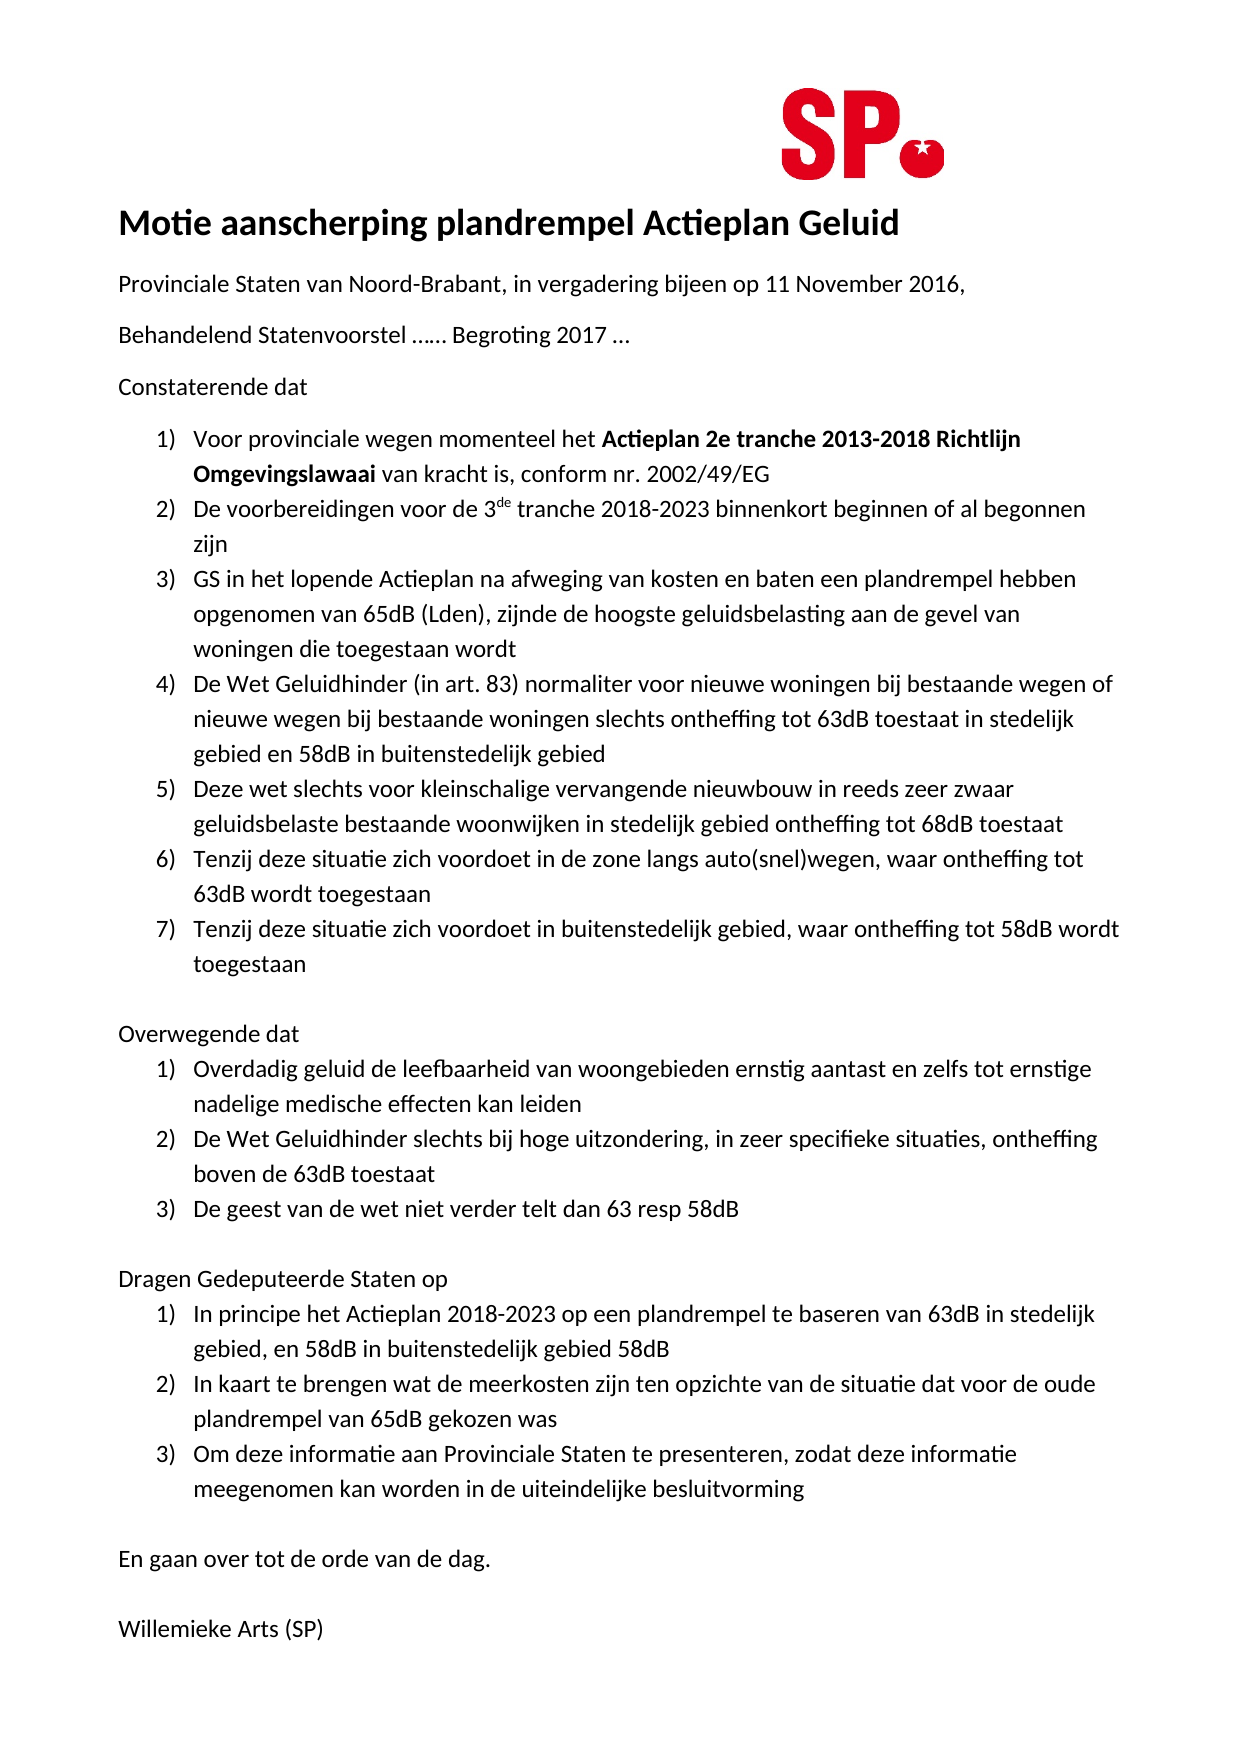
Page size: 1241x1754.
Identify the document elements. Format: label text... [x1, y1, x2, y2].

list In principe het Actieplan 2018-2023 op een plandrempel te baseren van 63dB in stedelijk gebied, en 58dB in buitenstedelijk gebied 58dB [156, 1298, 1122, 1363]
text Provinciale Staten van Noord-Brabant, in vergadering bijeen op 11 November 2016, [118, 268, 1122, 298]
list Deze wet slechts voor kleinschalige vervangende nieuwbouw in reeds zeer zwaar geluidsbelaste bestaande woonwijken in stedelijk gebied ontheffing tot 68dB toestaat [156, 773, 1122, 838]
text Dragen Gedeputeerde Staten op [118, 1263, 1122, 1293]
list Tenzij deze situatie zich voordoet in buitenstedelijk gebied, waar ontheffing tot 58dB wordt toegestaan [156, 913, 1122, 978]
text En gaan over tot de orde van de dag. [118, 1543, 1122, 1573]
text Motie aanscherping plandrempel Actieplan Geluid [118, 199, 1122, 244]
list De Wet Geluidhinder slechts bij hoge uitzondering, in zeer specifieke situaties, ontheffing boven de 63dB toestaat [156, 1123, 1122, 1188]
text Behandelend Statenvoorstel …… Begroting 2017 … [118, 320, 1122, 350]
list Overdadig geluid de leefbaarheid van woongebieden ernstig aantast en zelfs tot ernstige nadelige medische effecten kan leiden [156, 1053, 1122, 1118]
list Tenzij deze situatie zich voordoet in de zone langs auto(snel)wegen, waar ontheffing tot 63dB wordt toegestaan [156, 843, 1122, 908]
list In kaart te brengen wat de meerkosten zijn ten opzichte van de situatie dat voor de oude plandrempel van 65dB gekozen was [156, 1368, 1122, 1433]
list De voorbereidingen voor de 3de tranche 2018-2023 binnenkort beginnen of al begonnen zijn [156, 493, 1122, 558]
list De geest van de wet niet verder telt dan 63 resp 58dB [156, 1193, 1122, 1223]
list GS in het lopende Actieplan na afweging van kosten en baten een plandrempel hebben opgenomen van 65dB (Lden), zijnde de hoogste geluidsbelasting aan de gevel van woningen die toegestaan wordt [156, 563, 1122, 663]
text Constaterende dat [118, 371, 1122, 402]
picture [781, 88, 944, 180]
list Voor provinciale wegen momenteel het Actieplan 2e tranche 2013-2018 Richtlijn Omgevingslawaai van kracht is, conform nr. 2002/49/EG [156, 423, 1122, 488]
text Overwegende dat [118, 1018, 1122, 1048]
list Om deze informatie aan Provinciale Staten te presenteren, zodat deze informatie meegenomen kan worden in de uiteindelijke besluitvorming [156, 1438, 1122, 1503]
text Willemieke Arts (SP) [118, 1613, 1122, 1643]
list De Wet Geluidhinder (in art. 83) normaliter voor nieuwe woningen bij bestaande wegen of nieuwe wegen bij bestaande woningen slechts ontheffing tot 63dB toestaat in stedelijk gebied en 58dB in buitenstedelijk gebied [156, 668, 1122, 768]
